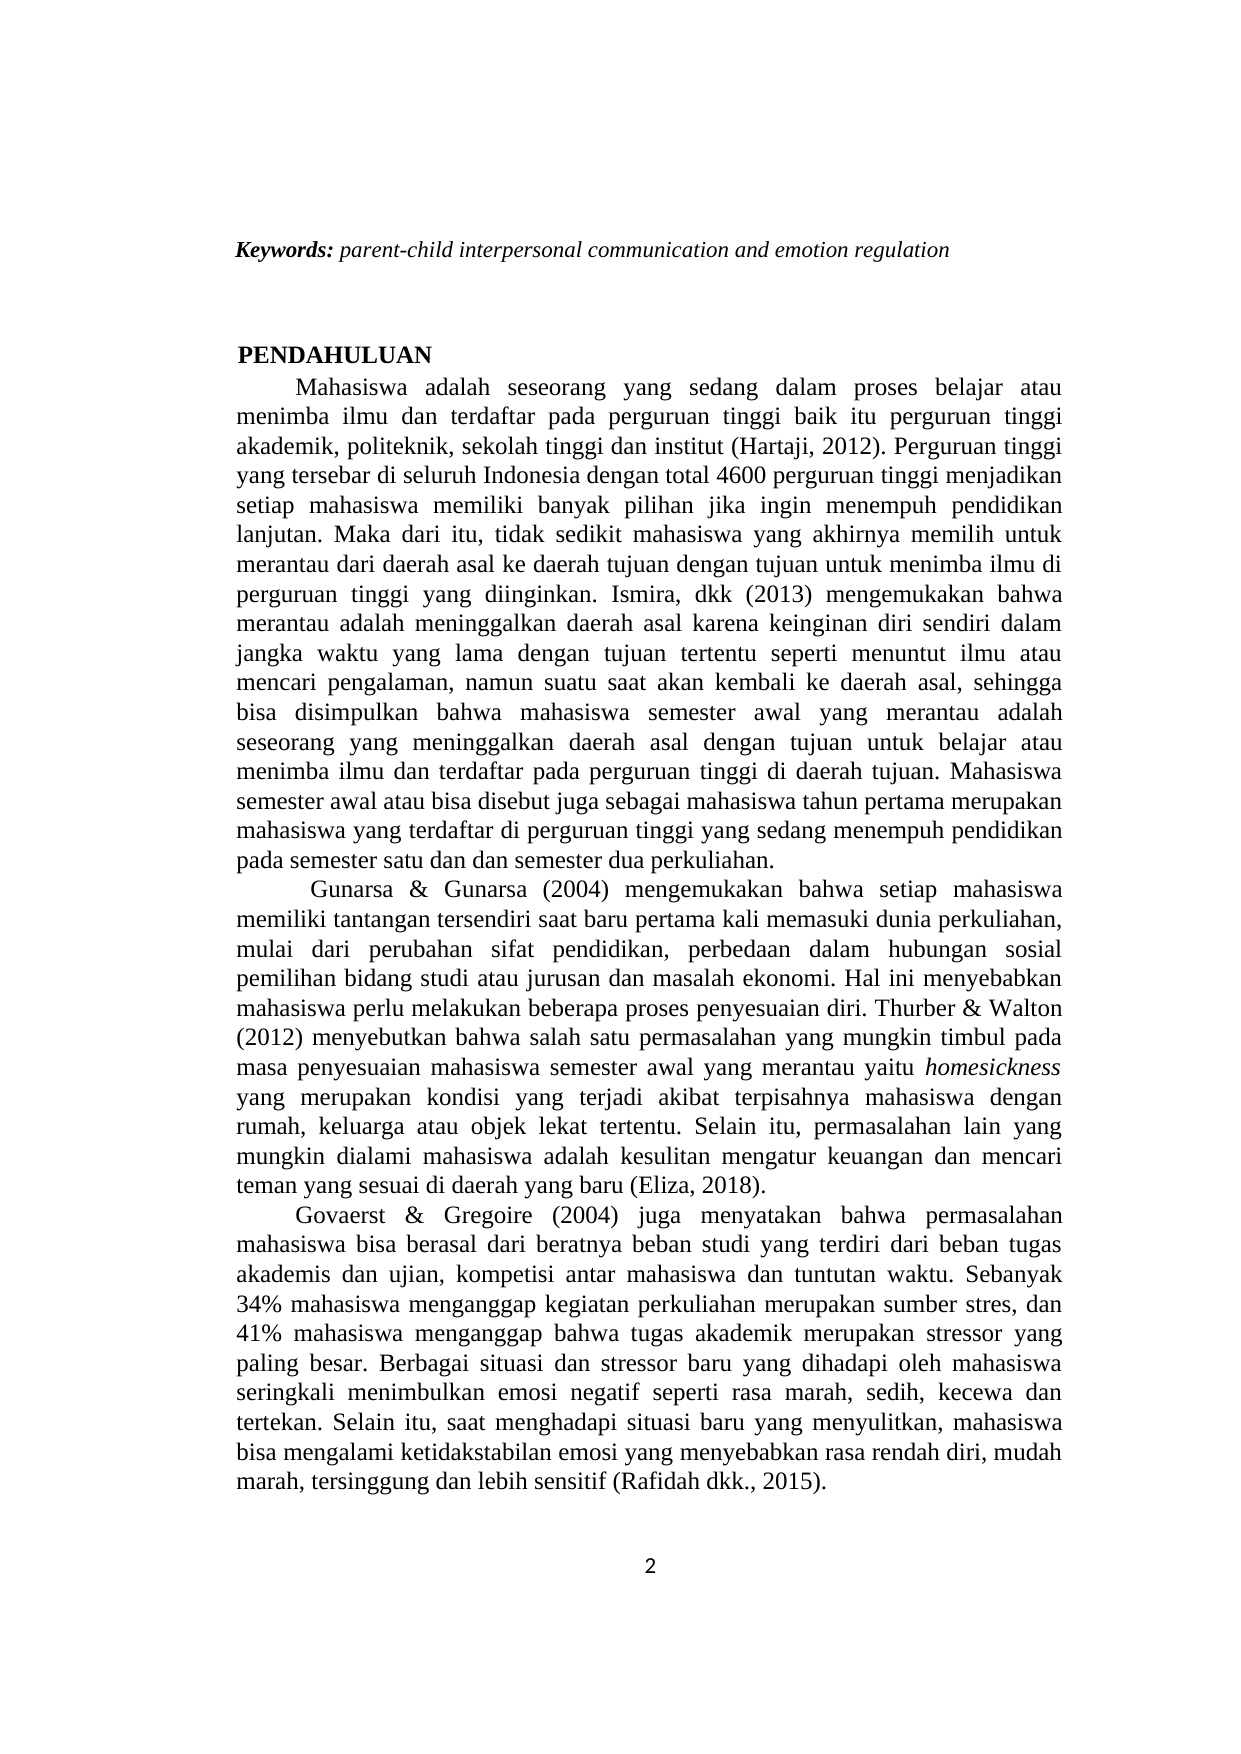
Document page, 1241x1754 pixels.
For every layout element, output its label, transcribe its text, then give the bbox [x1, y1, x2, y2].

text Mahasiswa adalah seseorang yang sedang dalam proses belajar atau menimba ilmu dan terdaftar pada perguruan tinggi baik itu perguruan tinggi akademik, politeknik, sekolah tinggi dan institut (Hartaji, 2012). Perguruan tinggi yang tersebar di seluruh Indonesia dengan total 4600 perguruan tinggi menjadikan setiap mahasiswa memiliki banyak pilihan jika ingin menempuh pendidikan lanjutan. Maka dari itu, tidak sedikit mahasiswa yang akhirnya memilih untuk merantau dari daerah asal ke daerah tujuan dengan tujuan untuk menimba ilmu di perguruan tinggi yang diinginkan. Ismira, dkk (2013) mengemukakan bahwa merantau adalah meninggalkan daerah asal karena keinginan diri sendiri dalam jangka waktu yang lama dengan tujuan tertentu seperti menuntut ilmu atau mencari pengalaman, namun suatu saat akan kembali ke daerah asal, sehingga bisa disimpulkan bahwa mahasiswa semester awal yang merantau adalah seseorang yang meninggalkan daerah asal dengan tujuan untuk belajar atau menimba ilmu dan terdaftar pada perguruan tinggi di daerah tujuan. Mahasiswa semester awal atau bisa disebut juga sebagai mahasiswa tahun pertama merupakan mahasiswa yang terdaftar di perguruan tinggi yang sedang menempuh pendidikan pada semester satu dan dan semester dua perkuliahan. [236, 372, 1063, 874]
text PENDAHULUAN [238, 341, 1063, 369]
text Gunarsa & Gunarsa (2004) mengemukakan bahwa setiap mahasiswa memiliki tantangan tersendiri saat baru pertama kali memasuki dunia perkuliahan, mulai dari perubahan sifat pendidikan, perbedaan dalam hubungan sosial pemilihan bidang studi atau jurusan dan masalah ekonomi. Hal ini menyebabkan mahasiswa perlu melakukan beberapa proses penyesuaian diri. Thurber & Walton (2012) menyebutkan bahwa salah satu permasalahan yang mungkin timbul pada masa penyesuaian mahasiswa semester awal yang merantau yaitu homesickness yang merupakan kondisi yang terjadi akibat terpisahnya mahasiswa dengan rumah, keluarga atau objek lekat tertentu. Selain itu, permasalahan lain yang mungkin dialami mahasiswa adalah kesulitan mengatur keuangan dan mencari teman yang sesuai di daerah yang baru (Eliza, 2018). [236, 874, 1063, 1199]
text Keywords: parent-child interpersonal communication and emotion regulation [235, 236, 1063, 263]
text Govaerst & Gregoire (2004) juga menyatakan bahwa permasalahan mahasiswa bisa berasal dari beratnya beban studi yang terdiri dari beban tugas akademis dan ujian, kompetisi antar mahasiswa dan tuntutan waktu. Sebanyak 34% mahasiswa menganggap kegiatan perkuliahan merupakan sumber stres, dan 41% mahasiswa menganggap bahwa tugas akademik merupakan stressor yang paling besar. Berbagai situasi dan stressor baru yang dihadapi oleh mahasiswa seringkali menimbulkan emosi negatif seperti rasa marah, sedih, kecewa dan tertekan. Selain itu, saat menghadapi situasi baru yang menyulitkan, mahasiswa bisa mengalami ketidakstabilan emosi yang menyebabkan rasa rendah diri, mudah marah, tersinggung dan lebih sensitif (Rafidah dkk., 2015). [236, 1200, 1063, 1495]
